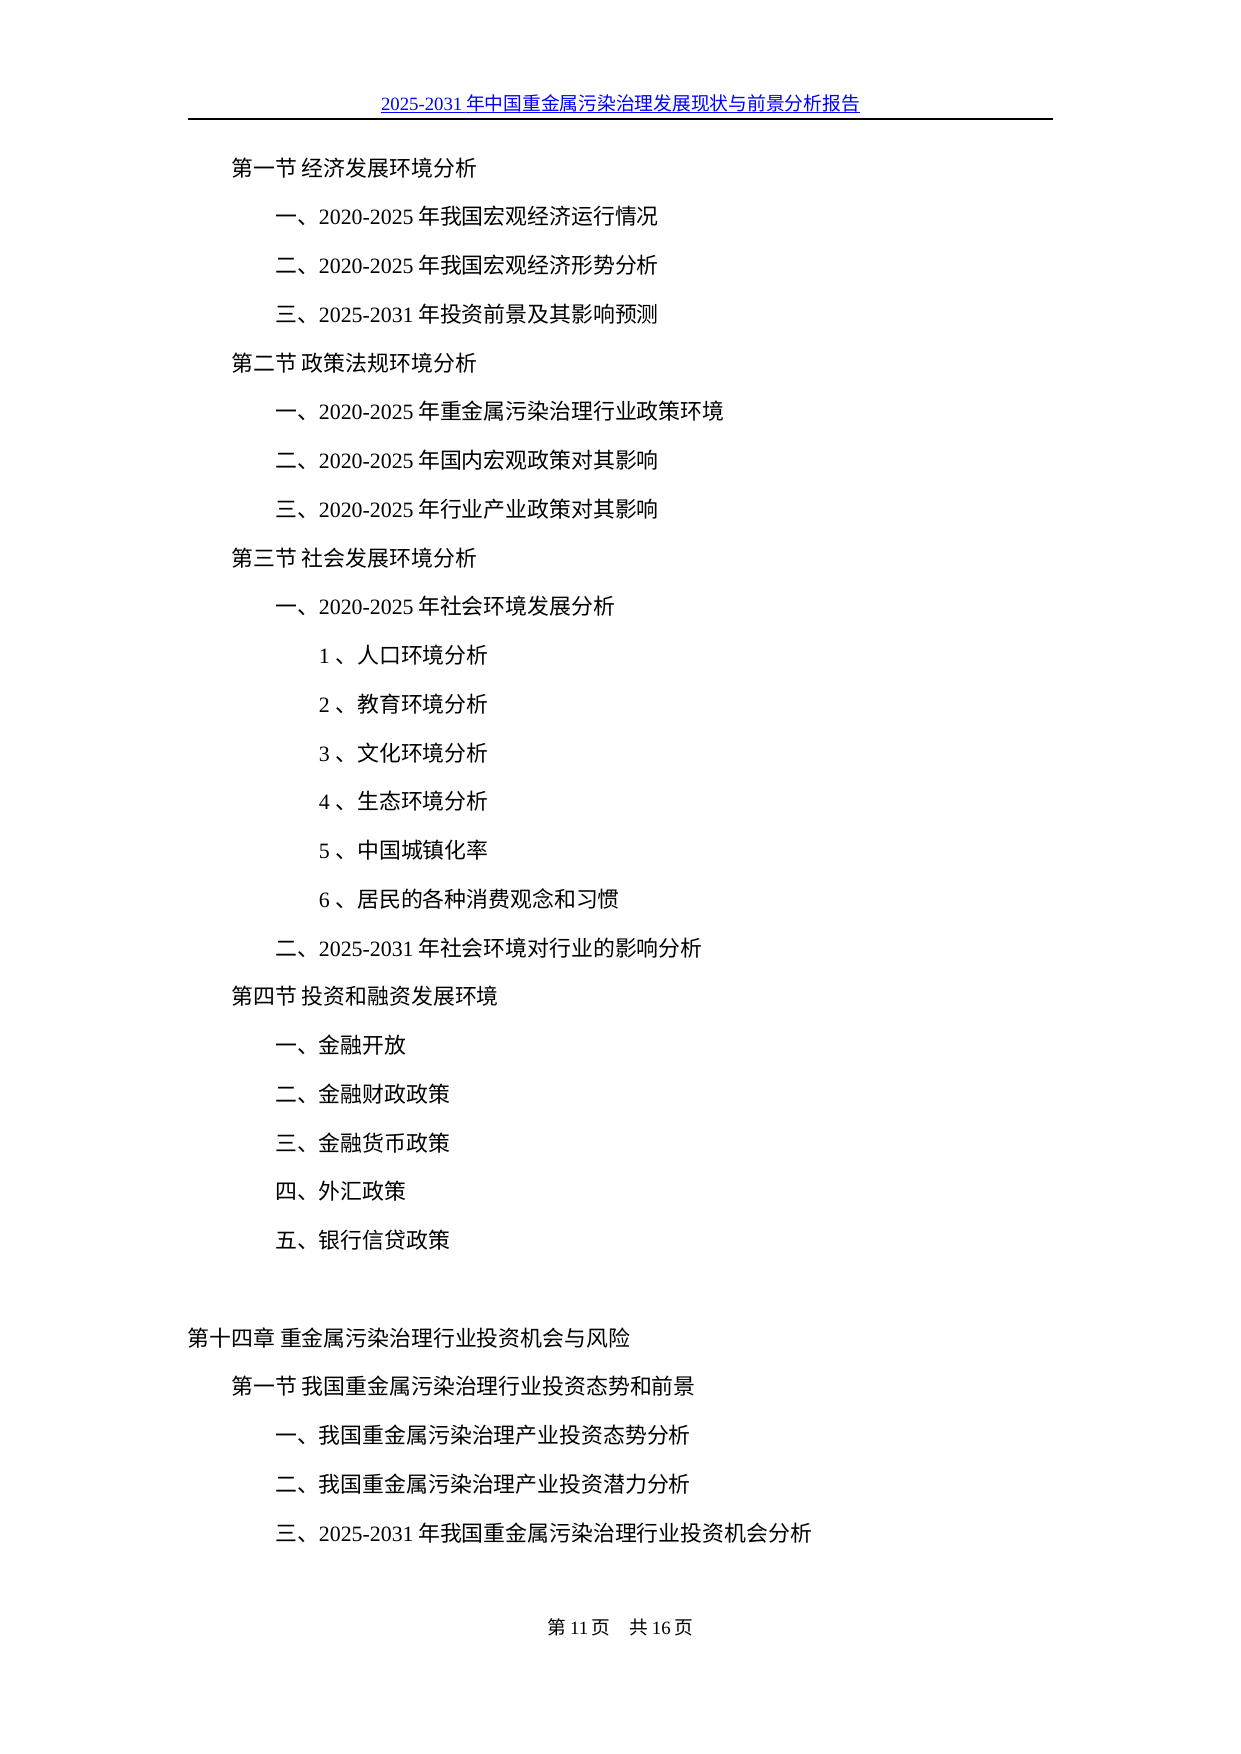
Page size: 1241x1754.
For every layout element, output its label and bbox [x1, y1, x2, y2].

text [187, 150, 1053, 1548]
